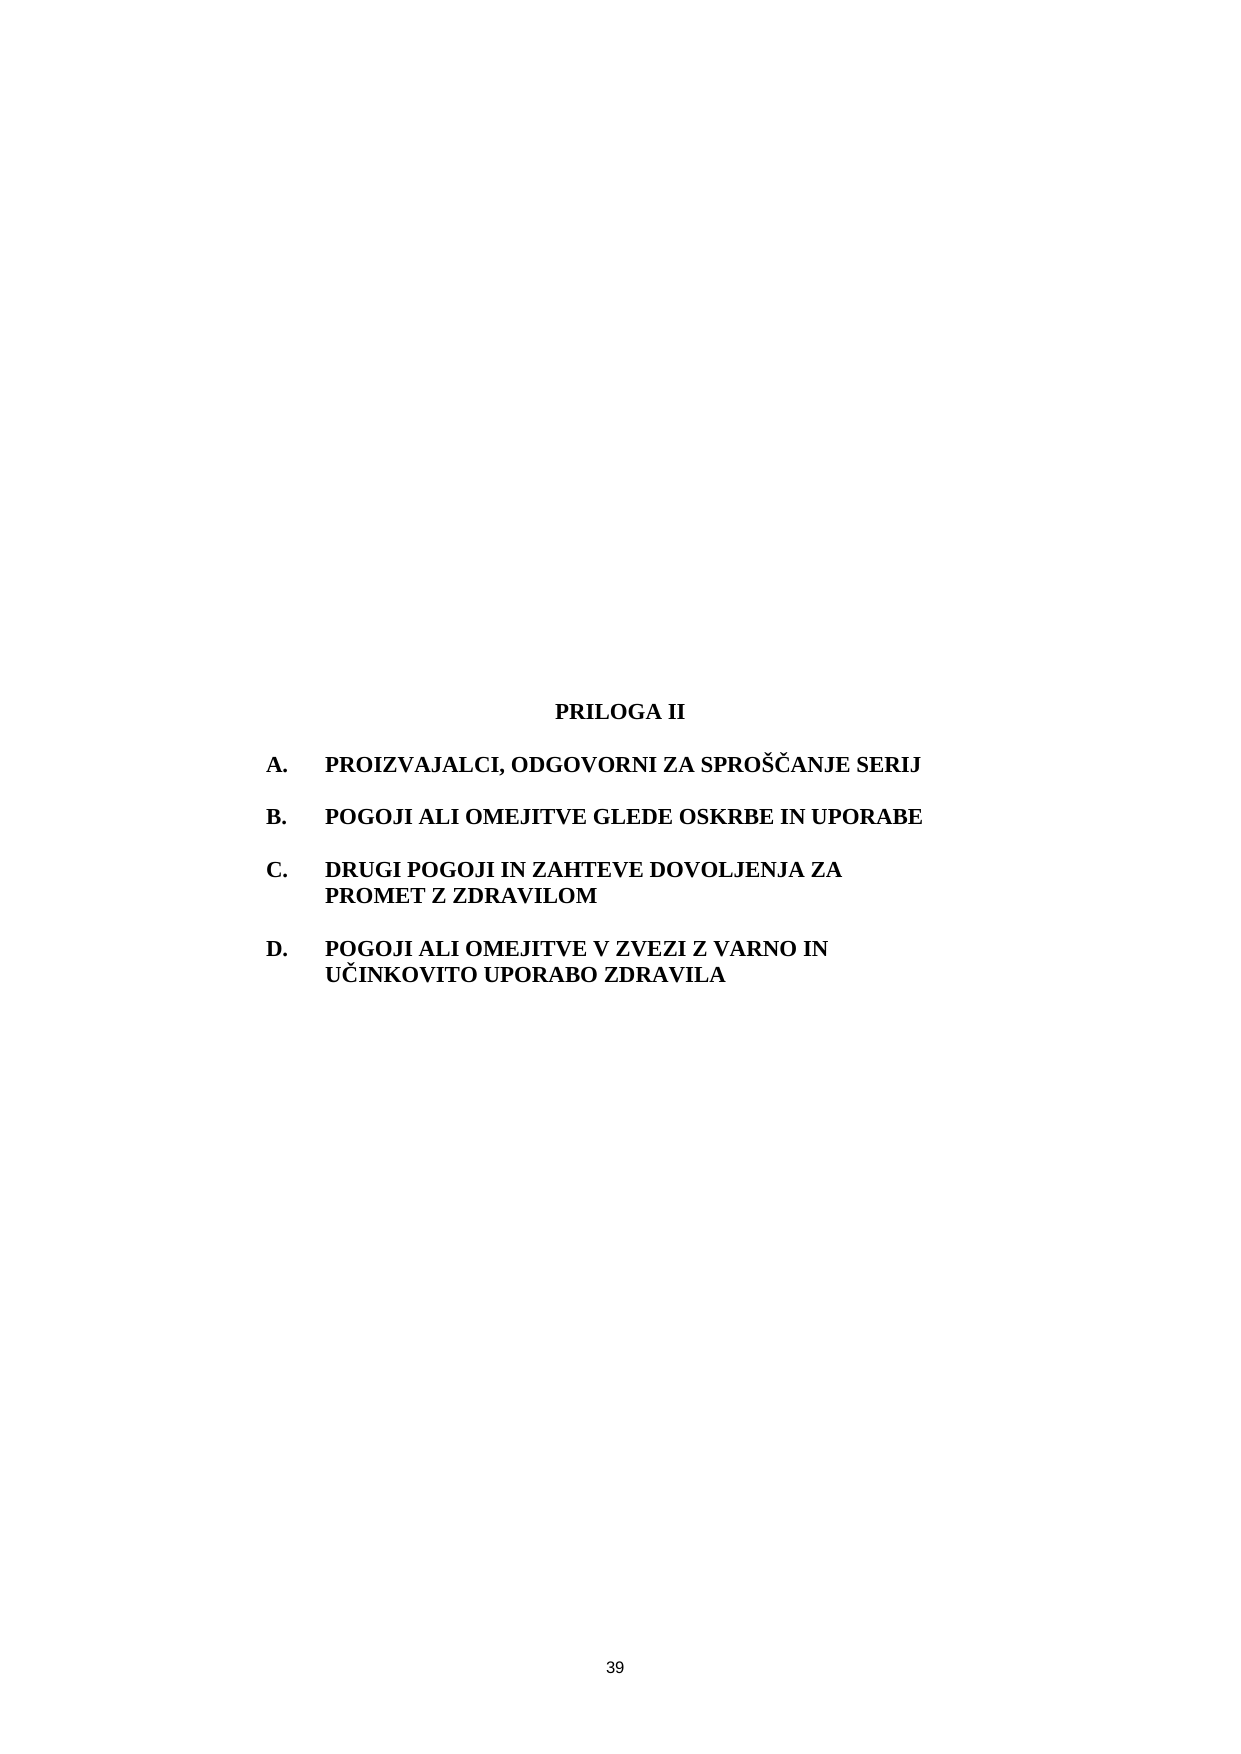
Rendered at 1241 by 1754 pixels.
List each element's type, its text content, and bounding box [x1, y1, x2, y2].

text A. PROIZVAJALCI, ODGOVORNI ZA SPROŠČANJE SERIJ [266, 751, 945, 777]
text B. POGOJI ALI OMEJITVE GLEDE OSKRBE IN UPORABE [266, 803, 945, 830]
text PRILOGA II [148, 698, 1092, 724]
text C. DRUGI POGOJI IN ZAHTEVE DOVOLJENJA ZA PROMET Z ZDRAVILOM [266, 856, 930, 909]
text D. POGOJI ALI OMEJITVE V ZVEZI Z VARNO IN UČINKOVITO UPORABO ZDRAVILA [266, 935, 945, 988]
